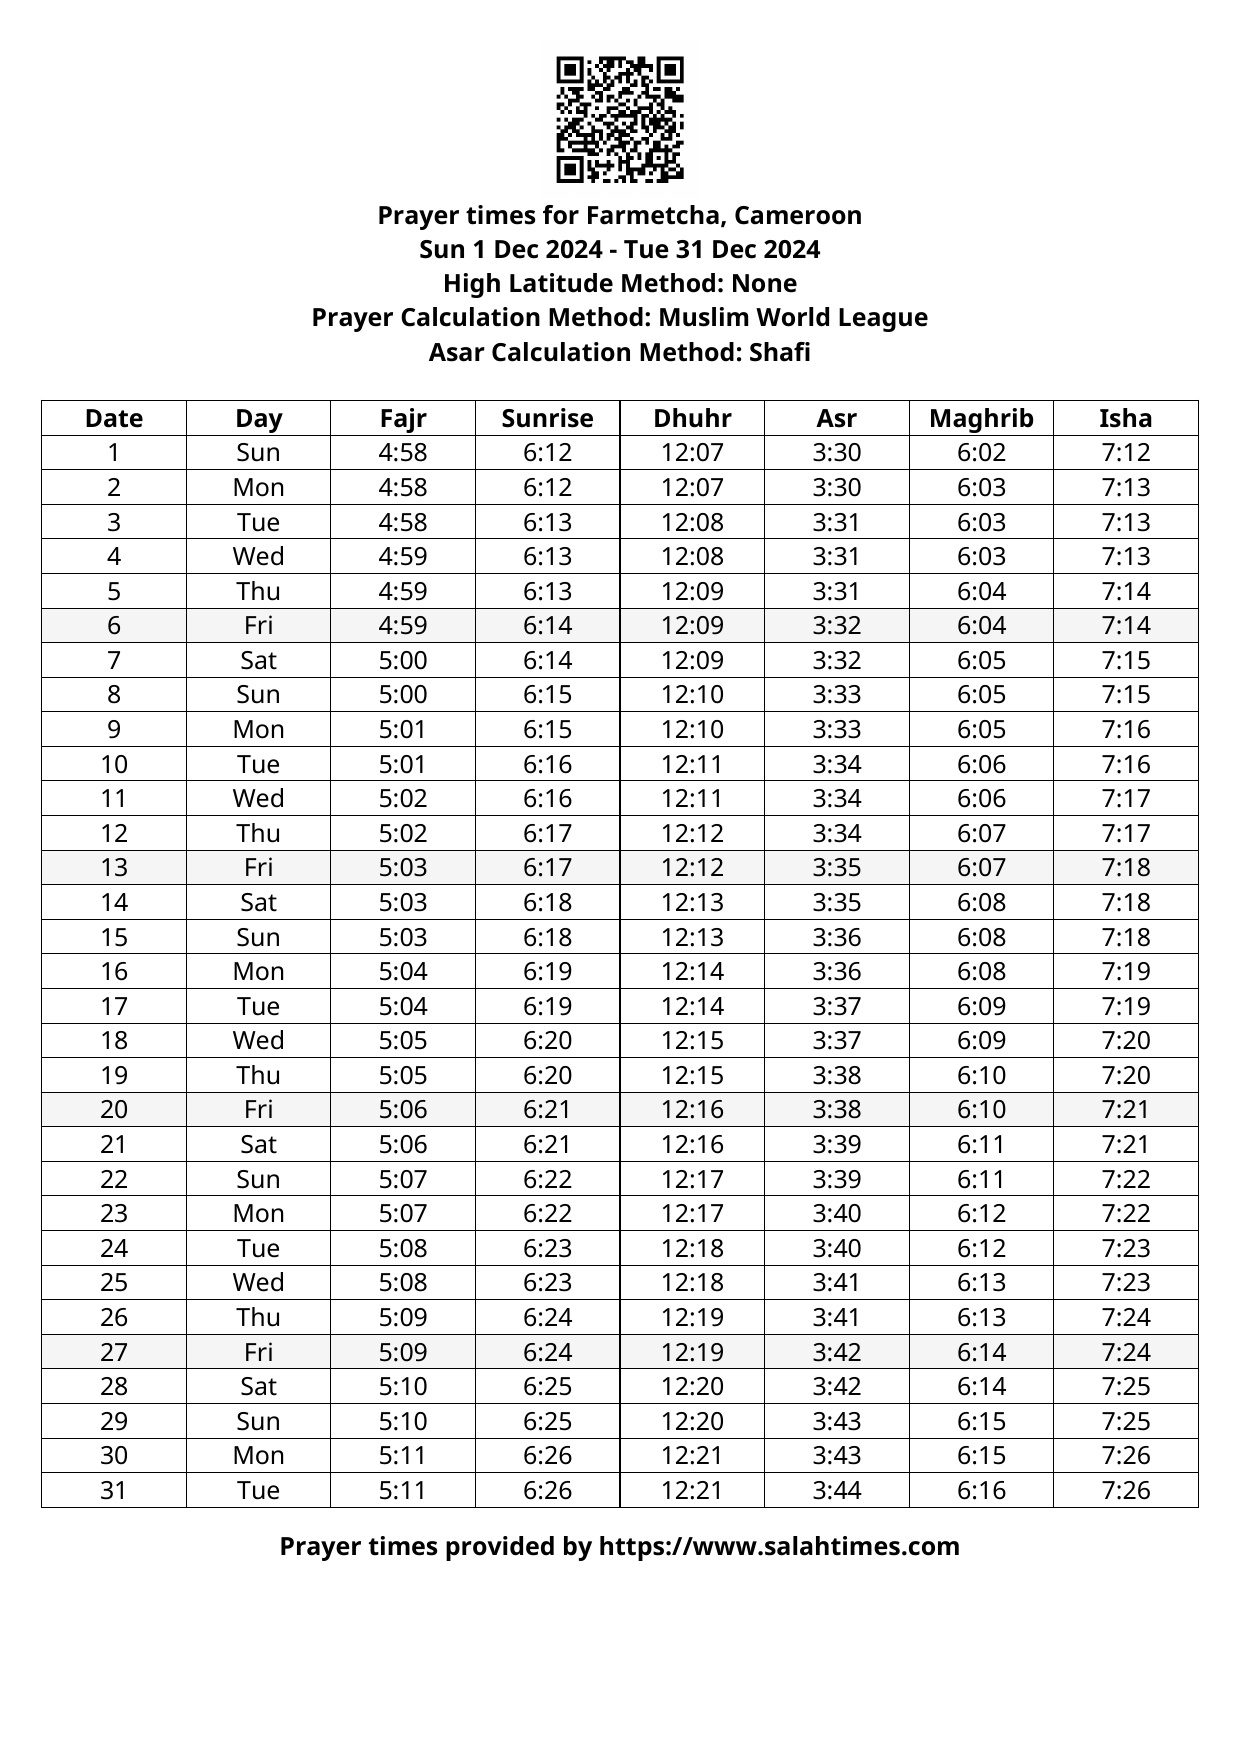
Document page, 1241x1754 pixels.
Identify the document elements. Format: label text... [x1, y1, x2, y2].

table_cell 12:08 [621, 505, 764, 538]
table_cell 6:02 [910, 436, 1053, 469]
table_cell 7:15 [1054, 678, 1198, 711]
table_cell 12:10 [621, 678, 764, 711]
table_cell 7:26 [1054, 1439, 1198, 1472]
table_cell 4:58 [331, 436, 475, 469]
table_cell 15 [42, 920, 186, 953]
table_cell 6:19 [476, 954, 619, 988]
table_cell Sun [187, 678, 330, 711]
table_header Fajr [331, 401, 475, 434]
table_cell Sun [187, 1162, 330, 1195]
table_cell 6:14 [910, 1335, 1053, 1368]
table_cell 3:43 [765, 1404, 909, 1437]
table_cell 6:13 [476, 574, 619, 607]
table_cell 7:25 [1054, 1369, 1198, 1403]
table_cell 6:12 [910, 1196, 1053, 1230]
table_cell 6:04 [910, 609, 1053, 642]
table_header Isha [1054, 401, 1198, 434]
table_cell 7:12 [1054, 436, 1198, 469]
table_cell 7:20 [1054, 1024, 1198, 1057]
table_header Dhuhr [621, 401, 764, 434]
table_cell 12:18 [621, 1231, 764, 1264]
table_cell 6:15 [910, 1404, 1053, 1437]
table_cell 5:05 [331, 1058, 475, 1092]
table_cell 3:34 [765, 816, 909, 849]
table_cell 6:11 [910, 1162, 1053, 1195]
table_header Asr [765, 401, 909, 434]
table_cell 12:16 [621, 1093, 764, 1126]
table_cell 5:01 [331, 747, 475, 780]
table_cell 7:13 [1054, 470, 1198, 504]
table_cell 6:12 [910, 1231, 1053, 1264]
table_cell 12:13 [621, 920, 764, 953]
table_cell 6:18 [476, 885, 619, 919]
table_cell 4:58 [331, 505, 475, 538]
table_cell 6:15 [476, 678, 619, 711]
table_cell 6:10 [910, 1093, 1053, 1126]
table_cell 3:39 [765, 1162, 909, 1195]
table_cell 12:09 [621, 643, 764, 677]
table_cell 28 [42, 1369, 186, 1403]
table_cell Fri [187, 851, 330, 884]
table_cell 3:37 [765, 1024, 909, 1057]
table_cell 6:03 [910, 470, 1053, 504]
table_cell 6:16 [910, 1473, 1053, 1507]
table_cell 6:20 [476, 1024, 619, 1057]
text Asar Calculation Method: Shafi [42, 334, 1198, 368]
table_cell 13 [42, 851, 186, 884]
table_cell 6:13 [910, 1300, 1053, 1334]
table_cell Sun [187, 1404, 330, 1437]
table_cell 12:15 [621, 1024, 764, 1057]
table_cell 6:23 [476, 1266, 619, 1299]
table_cell 7:20 [1054, 1058, 1198, 1092]
table_cell 5:10 [331, 1404, 475, 1437]
table_cell 4:59 [331, 574, 475, 607]
table_cell Sun [187, 436, 330, 469]
table_cell 12:14 [621, 989, 764, 1022]
table_cell 3:31 [765, 574, 909, 607]
table_cell 6:12 [476, 436, 619, 469]
table_cell 5:06 [331, 1127, 475, 1161]
table_cell 6:12 [476, 470, 619, 504]
table_cell 5:11 [331, 1439, 475, 1472]
table_cell 25 [42, 1266, 186, 1299]
table_cell Fri [187, 1093, 330, 1126]
table_cell Fri [187, 1335, 330, 1368]
table_cell 6:04 [910, 574, 1053, 607]
picture [542, 41, 699, 198]
table_cell 7:18 [1054, 920, 1198, 953]
table_cell 6 [42, 609, 186, 642]
table_cell 3:37 [765, 989, 909, 1022]
table_cell 2 [42, 470, 186, 504]
table_cell 6:06 [910, 747, 1053, 780]
text Sun 1 Dec 2024 - Tue 31 Dec 2024 [42, 232, 1198, 266]
table_cell 6:16 [476, 747, 619, 780]
table_cell 3:41 [765, 1266, 909, 1299]
table_cell 6:09 [910, 1024, 1053, 1057]
table_cell 5:04 [331, 989, 475, 1022]
table_cell 10 [42, 747, 186, 780]
table_cell 12:17 [621, 1196, 764, 1230]
table_cell 6:07 [910, 816, 1053, 849]
table_header Maghrib [910, 401, 1053, 434]
table_cell 6:19 [476, 989, 619, 1022]
table_cell 12:21 [621, 1473, 764, 1507]
table_cell 7:24 [1054, 1335, 1198, 1368]
table_cell 5:03 [331, 885, 475, 919]
table_cell Mon [187, 470, 330, 504]
table_cell 6:05 [910, 678, 1053, 711]
table_cell 19 [42, 1058, 186, 1092]
table_cell 7 [42, 643, 186, 677]
table_cell 3:42 [765, 1335, 909, 1368]
table_cell 3:33 [765, 712, 909, 746]
table_cell 6:13 [476, 505, 619, 538]
table_cell 6:10 [910, 1058, 1053, 1092]
table_cell 6:09 [910, 989, 1053, 1022]
table_cell 30 [42, 1439, 186, 1472]
table_cell Tue [187, 1473, 330, 1507]
table_cell 7:18 [1054, 885, 1198, 919]
table_cell 3:31 [765, 539, 909, 573]
table_cell 5:09 [331, 1335, 475, 1368]
text Prayer times for Farmetcha, Cameroon [42, 198, 1198, 232]
table_cell 5:02 [331, 816, 475, 849]
table_cell 6:17 [476, 816, 619, 849]
table_cell 5 [42, 574, 186, 607]
table_cell 5:09 [331, 1300, 475, 1334]
table_cell 6:14 [476, 643, 619, 677]
table_cell 12:07 [621, 436, 764, 469]
text Prayer times provided by https://www.salahtimes.com [42, 1528, 1198, 1563]
table_cell 3:42 [765, 1369, 909, 1403]
table_cell 6:14 [476, 609, 619, 642]
table_cell 6:25 [476, 1404, 619, 1437]
table_cell 3:36 [765, 920, 909, 953]
table_cell 5:08 [331, 1266, 475, 1299]
table_cell Wed [187, 539, 330, 573]
table_cell Sun [187, 920, 330, 953]
table_cell 6:20 [476, 1058, 619, 1092]
table_cell 3:33 [765, 678, 909, 711]
table_cell Tue [187, 1231, 330, 1264]
table_header Day [187, 401, 330, 434]
table_cell 21 [42, 1127, 186, 1161]
table_cell 3:35 [765, 885, 909, 919]
table_cell 3:43 [765, 1439, 909, 1472]
table_cell 6:25 [476, 1369, 619, 1403]
table_cell 31 [42, 1473, 186, 1507]
table_header Date [42, 401, 186, 434]
table_cell 3:39 [765, 1127, 909, 1161]
table_cell 6:08 [910, 920, 1053, 953]
table_cell 7:22 [1054, 1196, 1198, 1230]
table_cell 6:23 [476, 1231, 619, 1264]
table_cell 23 [42, 1196, 186, 1230]
table_cell 6:24 [476, 1335, 619, 1368]
table_cell Thu [187, 1300, 330, 1334]
table_cell 5:10 [331, 1369, 475, 1403]
table_cell 29 [42, 1404, 186, 1437]
table_cell 5:11 [331, 1473, 475, 1507]
table_cell Mon [187, 1196, 330, 1230]
table_cell 3:32 [765, 609, 909, 642]
table_cell 18 [42, 1024, 186, 1057]
table_cell 5:06 [331, 1093, 475, 1126]
table_cell 6:22 [476, 1162, 619, 1195]
table_cell 7:21 [1054, 1127, 1198, 1161]
table_cell 6:24 [476, 1300, 619, 1334]
table_cell 6:13 [476, 539, 619, 573]
table_cell 12:16 [621, 1127, 764, 1161]
table_cell 3:38 [765, 1058, 909, 1092]
table_cell 24 [42, 1231, 186, 1264]
table_cell 5:03 [331, 920, 475, 953]
table_cell Mon [187, 954, 330, 988]
table_cell Sat [187, 1369, 330, 1403]
table_header Sunrise [476, 401, 619, 434]
table_cell 5:05 [331, 1024, 475, 1057]
table_cell 7:13 [1054, 505, 1198, 538]
table_cell 7:13 [1054, 539, 1198, 573]
table_cell 5:00 [331, 643, 475, 677]
table_cell 3:31 [765, 505, 909, 538]
table_cell 12:21 [621, 1439, 764, 1472]
table_cell 6:11 [910, 1127, 1053, 1161]
table_cell 12:08 [621, 539, 764, 573]
table_cell 12:12 [621, 851, 764, 884]
table_cell 7:24 [1054, 1300, 1198, 1334]
table_cell Mon [187, 1439, 330, 1472]
table_cell 12:19 [621, 1300, 764, 1334]
table_cell 3:44 [765, 1473, 909, 1507]
table_cell 5:01 [331, 712, 475, 746]
table_cell 5:08 [331, 1231, 475, 1264]
table_cell 6:08 [910, 885, 1053, 919]
table_cell 12:11 [621, 781, 764, 815]
table_cell 12:20 [621, 1369, 764, 1403]
table_cell 5:02 [331, 781, 475, 815]
table_cell 3:35 [765, 851, 909, 884]
text Prayer Calculation Method: Muslim World League [42, 300, 1198, 334]
table_cell 7:17 [1054, 781, 1198, 815]
table_cell 6:26 [476, 1439, 619, 1472]
table_cell 4:59 [331, 609, 475, 642]
table_cell 5:04 [331, 954, 475, 988]
table_cell Wed [187, 1266, 330, 1299]
table_cell Tue [187, 505, 330, 538]
table_cell 14 [42, 885, 186, 919]
table_cell Sat [187, 885, 330, 919]
table_cell 7:22 [1054, 1162, 1198, 1195]
table_cell 3:38 [765, 1093, 909, 1126]
table_cell 12:09 [621, 609, 764, 642]
table_cell 3:34 [765, 747, 909, 780]
table_cell 12:20 [621, 1404, 764, 1437]
table_cell 3:30 [765, 470, 909, 504]
table_cell 3:36 [765, 954, 909, 988]
table_cell 12:13 [621, 885, 764, 919]
table_cell 6:17 [476, 851, 619, 884]
table_cell 26 [42, 1300, 186, 1334]
table_cell 11 [42, 781, 186, 815]
table_cell 6:03 [910, 505, 1053, 538]
table_cell 3 [42, 505, 186, 538]
table_cell 4 [42, 539, 186, 573]
table_cell 6:18 [476, 920, 619, 953]
table_cell Tue [187, 747, 330, 780]
table_cell Fri [187, 609, 330, 642]
table_cell 7:14 [1054, 609, 1198, 642]
table_cell 12:12 [621, 816, 764, 849]
table_cell 5:07 [331, 1162, 475, 1195]
table_cell Thu [187, 816, 330, 849]
table_cell 6:22 [476, 1196, 619, 1230]
table_cell 7:23 [1054, 1231, 1198, 1264]
table_cell 12:10 [621, 712, 764, 746]
table_cell 7:18 [1054, 851, 1198, 884]
table_cell 1 [42, 436, 186, 469]
table_cell 5:03 [331, 851, 475, 884]
table_cell 6:05 [910, 643, 1053, 677]
table_cell 27 [42, 1335, 186, 1368]
table_cell 3:41 [765, 1300, 909, 1334]
table_cell Thu [187, 1058, 330, 1092]
table_cell 7:19 [1054, 954, 1198, 988]
table_cell Tue [187, 989, 330, 1022]
table_cell 5:07 [331, 1196, 475, 1230]
table_cell Thu [187, 574, 330, 607]
table_cell 7:15 [1054, 643, 1198, 677]
table_cell 20 [42, 1093, 186, 1126]
table_cell 12:07 [621, 470, 764, 504]
table_cell 6:21 [476, 1093, 619, 1126]
table_cell 5:00 [331, 678, 475, 711]
table_cell 6:05 [910, 712, 1053, 746]
table_cell 7:23 [1054, 1266, 1198, 1299]
table_cell 6:03 [910, 539, 1053, 573]
table_cell 6:15 [476, 712, 619, 746]
table_cell 17 [42, 989, 186, 1022]
table_cell 7:26 [1054, 1473, 1198, 1507]
table_cell 3:30 [765, 436, 909, 469]
table_cell 22 [42, 1162, 186, 1195]
table_cell 7:25 [1054, 1404, 1198, 1437]
table_cell Sat [187, 643, 330, 677]
table_cell 6:06 [910, 781, 1053, 815]
table_cell Mon [187, 712, 330, 746]
table_cell 12:14 [621, 954, 764, 988]
table_cell 3:32 [765, 643, 909, 677]
table_cell 12:15 [621, 1058, 764, 1092]
table_cell 6:26 [476, 1473, 619, 1507]
table_cell 7:16 [1054, 747, 1198, 780]
table_cell 7:14 [1054, 574, 1198, 607]
table_cell 7:16 [1054, 712, 1198, 746]
table_cell Wed [187, 1024, 330, 1057]
table_cell 12:09 [621, 574, 764, 607]
table_cell 12:18 [621, 1266, 764, 1299]
table_cell 16 [42, 954, 186, 988]
table_cell 4:59 [331, 539, 475, 573]
table_cell 12 [42, 816, 186, 849]
table_cell 6:16 [476, 781, 619, 815]
table_cell 8 [42, 678, 186, 711]
table_cell 7:17 [1054, 816, 1198, 849]
table_cell Sat [187, 1127, 330, 1161]
table_cell 3:40 [765, 1196, 909, 1230]
table_cell 7:19 [1054, 989, 1198, 1022]
table_cell 6:14 [910, 1369, 1053, 1403]
table_cell 4:58 [331, 470, 475, 504]
text High Latitude Method: None [42, 266, 1198, 300]
table_cell Wed [187, 781, 330, 815]
table_cell 3:34 [765, 781, 909, 815]
table_cell 6:13 [910, 1266, 1053, 1299]
table_cell 9 [42, 712, 186, 746]
table_cell 3:40 [765, 1231, 909, 1264]
table_cell 6:15 [910, 1439, 1053, 1472]
table_cell 6:08 [910, 954, 1053, 988]
table_cell 12:19 [621, 1335, 764, 1368]
table_cell 12:11 [621, 747, 764, 780]
table_cell 12:17 [621, 1162, 764, 1195]
table_cell 7:21 [1054, 1093, 1198, 1126]
table_cell 6:21 [476, 1127, 619, 1161]
table_cell 6:07 [910, 851, 1053, 884]
